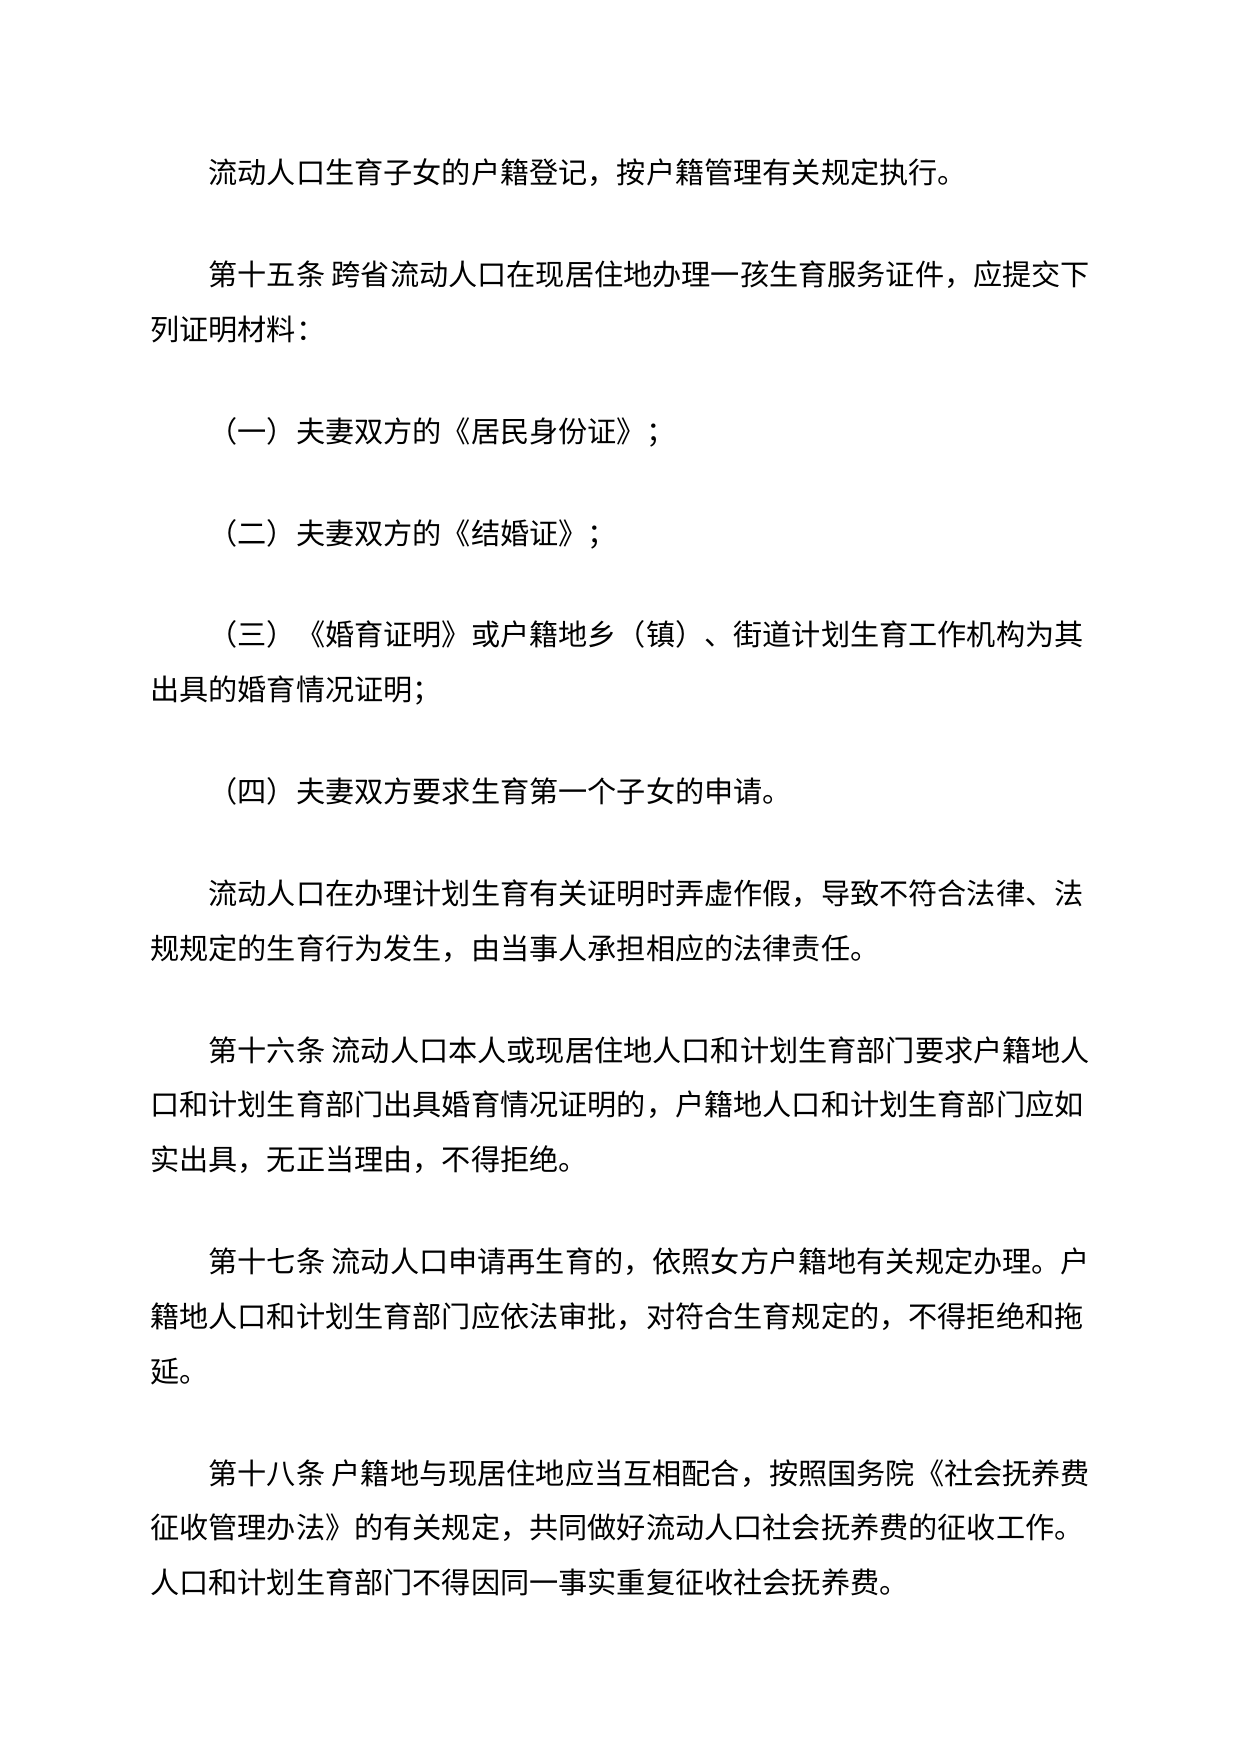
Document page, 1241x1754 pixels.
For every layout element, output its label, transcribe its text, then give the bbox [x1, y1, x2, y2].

text （二）夫妻双方的《结婚证》； [150, 510, 1090, 552]
text （三）《婚育证明》或户籍地乡（镇）、街道计划生育工作机构为其出具的婚育情况证明； [150, 612, 1090, 709]
text 第十七条 流动人口申请再生育的，依照女方户籍地有关规定办理。户籍地人口和计划生育部门应依法审批，对符合生育规定的，不得拒绝和拖延。 [150, 1239, 1090, 1391]
text 流动人口生育子女的户籍登记，按户籍管理有关规定执行。 [150, 150, 1090, 192]
text 第十六条 流动人口本人或现居住地人口和计划生育部门要求户籍地人口和计划生育部门出具婚育情况证明的，户籍地人口和计划生育部门应如实出具，无正当理由，不得拒绝。 [150, 1027, 1090, 1179]
text （四）夫妻双方要求生育第一个子女的申请。 [150, 769, 1090, 811]
text 第十八条 户籍地与现居住地应当互相配合，按照国务院《社会抚养费征收管理办法》的有关规定，共同做好流动人口社会抚养费的征收工作。人口和计划生育部门不得因同一事实重复征收社会抚养费。 [150, 1450, 1090, 1602]
text （一）夫妻双方的《居民身份证》； [150, 408, 1090, 451]
text 第十五条 跨省流动人口在现居住地办理一孩生育服务证件，应提交下列证明材料： [150, 252, 1090, 349]
text 流动人口在办理计划生育有关证明时弄虚作假，导致不符合法律、法规规定的生育行为发生，由当事人承担相应的法律责任。 [150, 870, 1090, 968]
